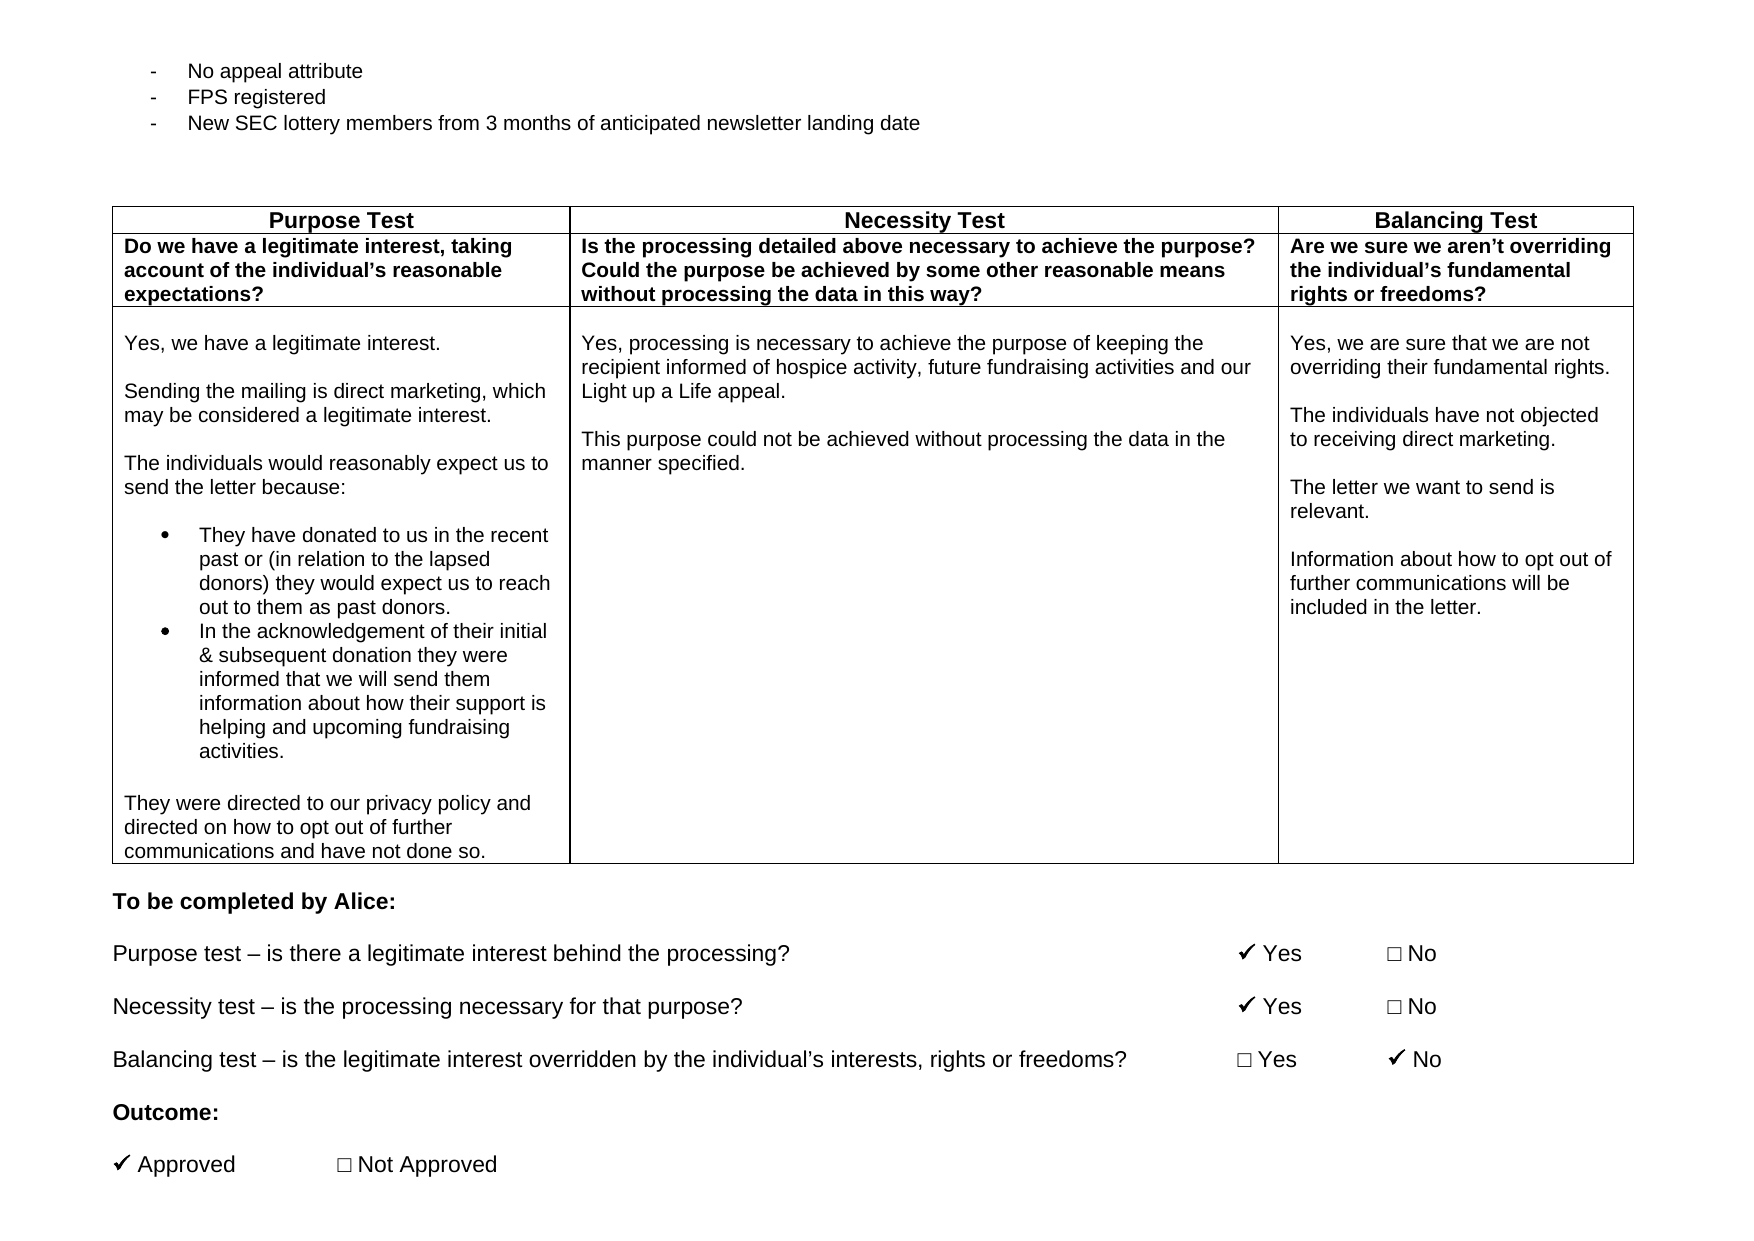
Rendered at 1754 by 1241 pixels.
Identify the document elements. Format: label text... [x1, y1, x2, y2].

table_header Necessity Test [571, 207, 1278, 233]
list No appeal attribute [150, 59, 1642, 83]
table_header Purpose Test [113, 207, 569, 233]
table_cell Do we have a legitimate interest, taking account of the individual’s reasonable expectations? [113, 234, 569, 306]
list FPS registered [150, 85, 1642, 109]
text Balancing test – is the legitimate interest overridden by the individual’s interests, rights or freedoms? □ Yes No [112, 1046, 1642, 1072]
text Approved □ Not Approved [112, 1151, 1642, 1177]
table_cell Are we sure we aren’t overriding the individual’s fundamental rights or freedoms? [1279, 234, 1633, 306]
text Outcome: [112, 1098, 1642, 1125]
text Necessity test – is the processing necessary for that purpose? Yes □ No [112, 993, 1642, 1019]
table_cell Yes, we are sure that we are not overriding their fundamental rights. The individuals have not objected to receiving direct marketing. The letter we want to send is relevant. Information about how to opt out of further communications will be included in the letter. [1279, 307, 1633, 863]
text Purpose test – is there a legitimate interest behind the processing? Yes □ No [112, 940, 1642, 967]
table_cell Yes, we have a legitimate interest. Sending the mailing is direct marketing, which may be considered a legitimate interest. The individuals would reasonably expect us to send the letter because: They have donated to us in the recent past or (in relation to the lapsed donors) they would expect us to reach out to them as past donors. In the acknowledgement of their initial & subsequent donation they were informed that we will send them information about how their support is helping and upcoming fundraising activities. They were directed to our privacy policy and directed on how to opt out of further communications and have not done so. [113, 307, 569, 863]
list New SEC lottery members from 3 months of anticipated newsletter landing date [150, 111, 1642, 135]
table_cell Is the processing detailed above necessary to achieve the purpose? Could the purpose be achieved by some other reasonable means without processing the data in this way? [571, 234, 1278, 306]
table_cell Yes, processing is necessary to achieve the purpose of keeping the recipient informed of hospice activity, future fundraising activities and our Light up a Life appeal. This purpose could not be achieved without processing the data in the manner specified. [571, 307, 1278, 863]
text To be completed by Alice: [112, 864, 1642, 914]
table_header Balancing Test [1279, 207, 1633, 233]
